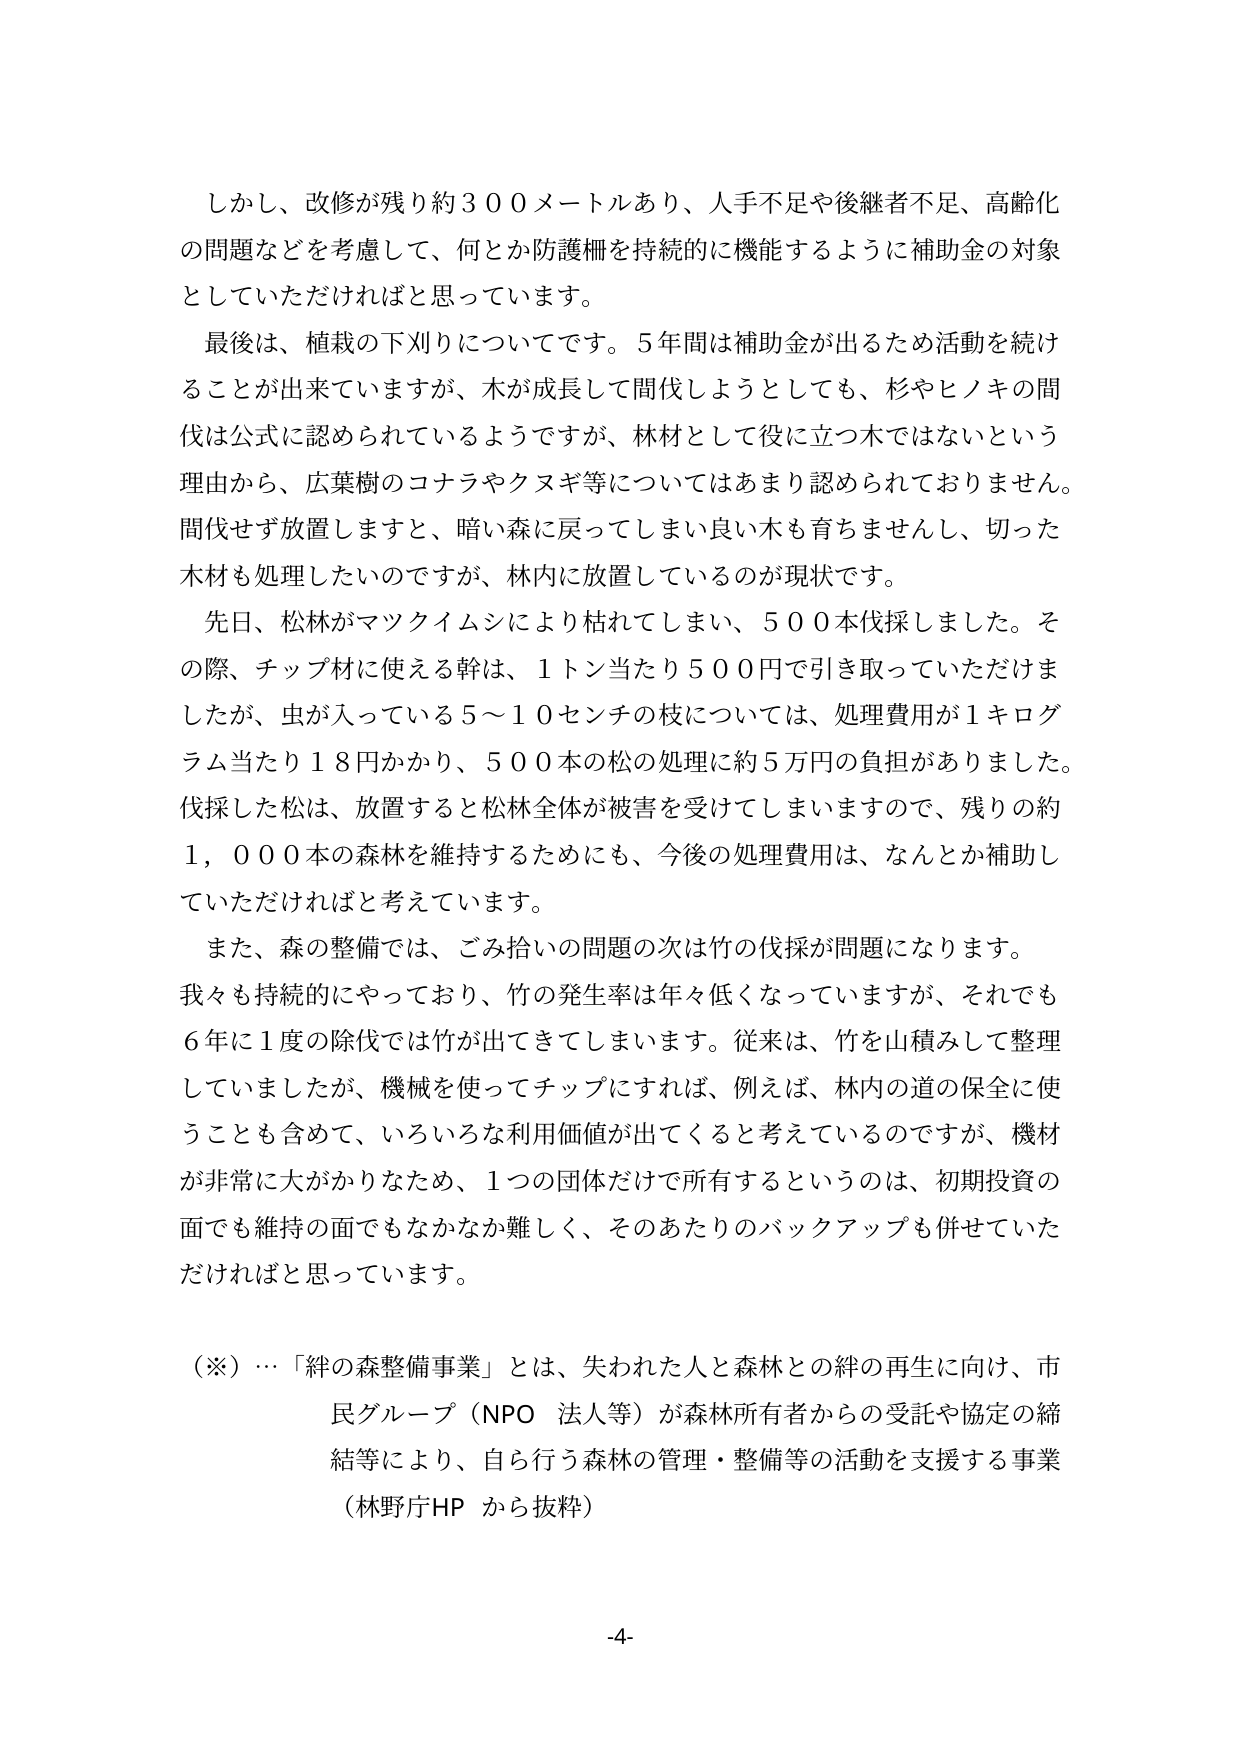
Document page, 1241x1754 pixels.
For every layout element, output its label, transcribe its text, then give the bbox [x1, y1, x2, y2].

text 最後は、植栽の下刈りについてです。５年間は補助金が出るため活動を続けることが出来ていますが、木が成長して間伐しようとしても、杉やヒノキの間伐は公式に認められているようですが、林材として役に立つ木ではないという理由から、広葉樹のコナラやクヌギ等についてはあまり認められておりません。間伐せず放置しますと、暗い森に戻ってしまい良い木も育ちませんし、切った木材も処理したいのですが、林内に放置しているのが現状です。 [179, 318, 1061, 598]
text しかし、改修が残り約３００メートルあり、人手不足や後継者不足、高齢化の問題などを考慮して、何とか防護柵を持続的に機能するように補助金の対象としていただければと思っています。 [179, 178, 1061, 318]
text （※）…「絆の森整備事業」とは、失われた人と森林との絆の再生に向け、市民グループ（NPO法人等）が森林所有者からの受託や協定の締結等により、自ら行う森林の管理・整備等の活動を支援する事業（林野庁HPから抜粋） [179, 1343, 1061, 1529]
text 先日、松林がマツクイムシにより枯れてしまい、５００本伐採しました。その際、チップ材に使える幹は、１トン当たり５００円で引き取っていただけましたが、虫が入っている５～１０センチの枝については、処理費用が１キログラム当たり１８円かかり、５００本の松の処理に約５万円の負担がありました。伐採した松は、放置すると松林全体が被害を受けてしまいますので、残りの約１,０００本の森林を維持するためにも、今後の処理費用は、なんとか補助していただければと考えています。 [179, 598, 1061, 923]
text また、森の整備では、ごみ拾いの問題の次は竹の伐採が問題になります。我々も持続的にやっており、竹の発生率は年々低くなっていますが、それでも６年に１度の除伐では竹が出てきてしまいます。従来は、竹を山積みして整理していましたが、機械を使ってチップにすれば、例えば、林内の道の保全に使うことも含めて、いろいろな利用価値が出てくると考えているのですが、機材が非常に大がかりなため、１つの団体だけで所有するというのは、初期投資の面でも維持の面でもなかなか難しく、そのあたりのバックアップも併せていただければと思っています。 [179, 923, 1061, 1296]
